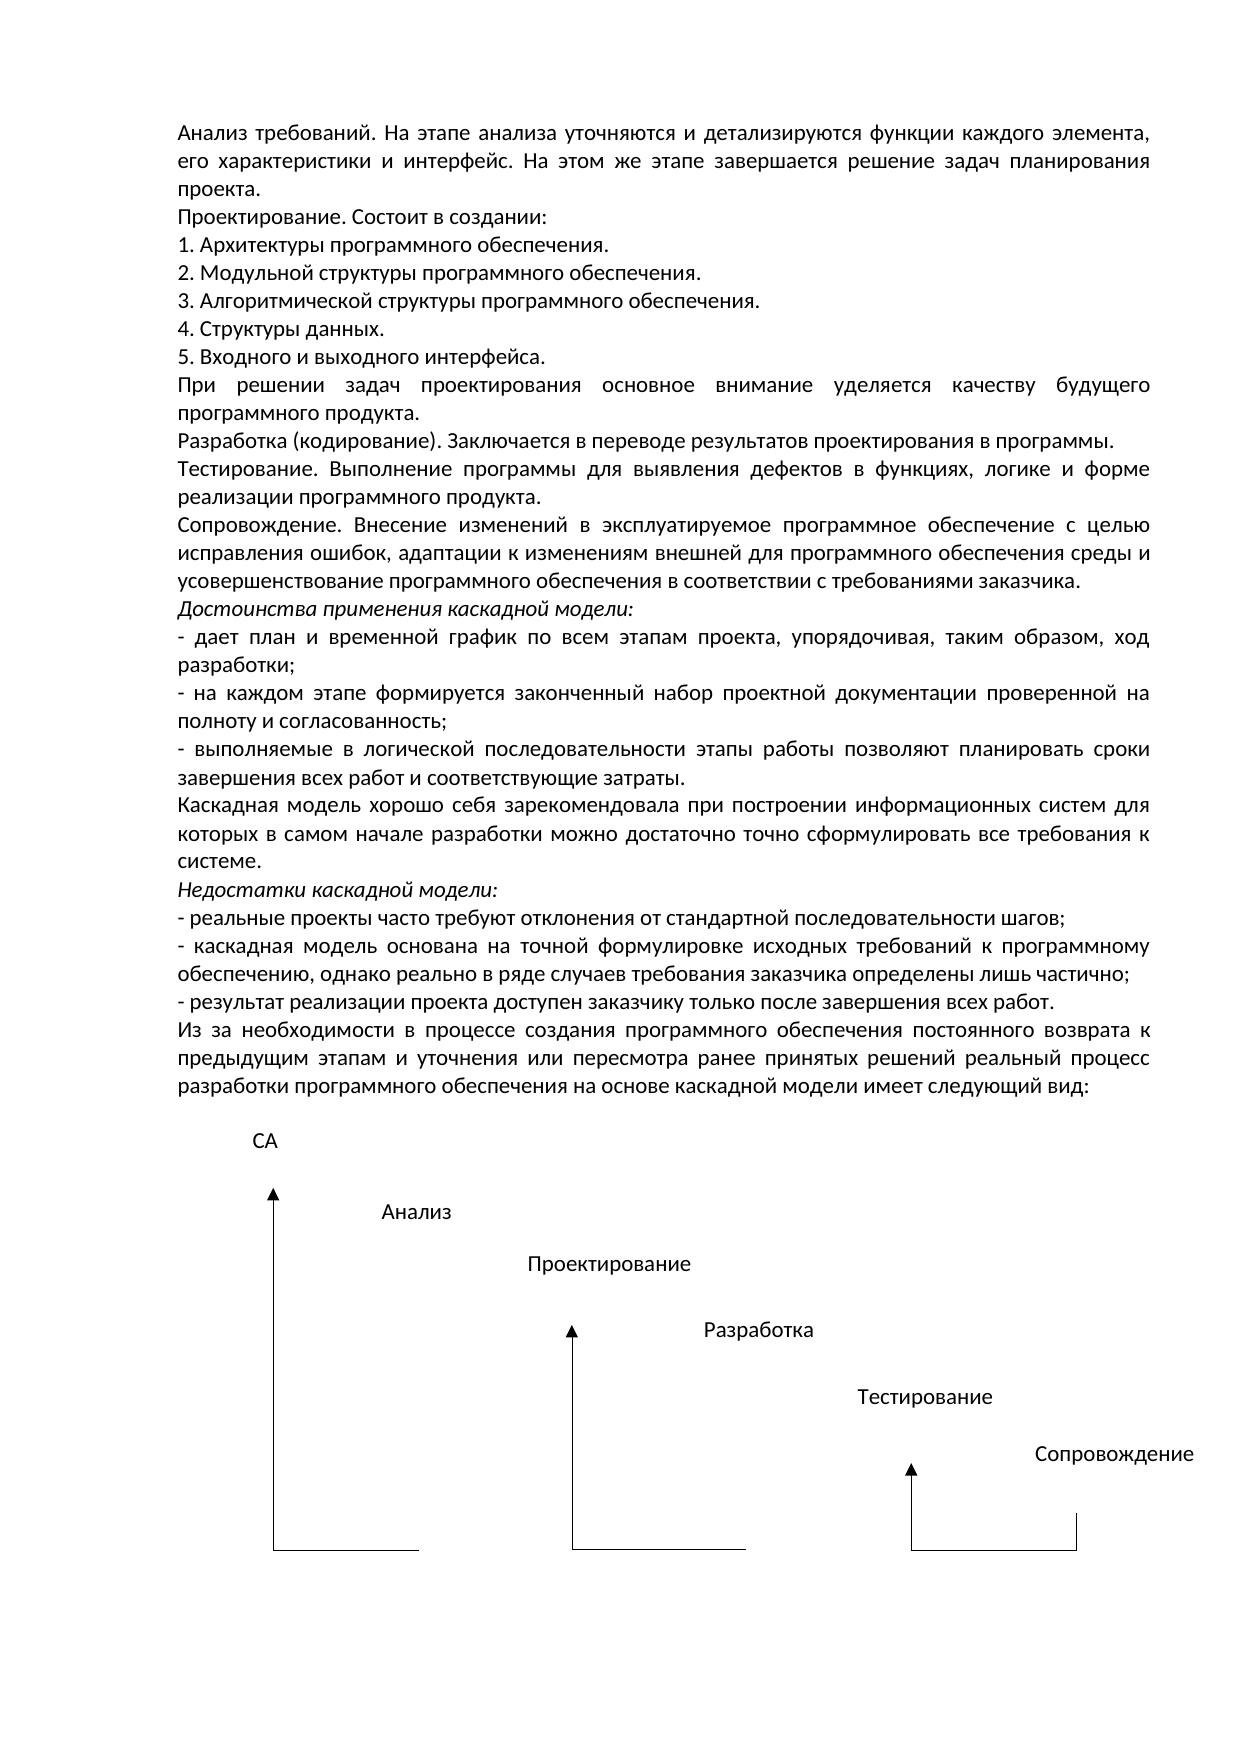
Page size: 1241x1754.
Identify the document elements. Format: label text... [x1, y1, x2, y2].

text Каскадная модель хорошо себя зарекомендовала при построении информационных систем для которых в самом начале разработки можно достаточно точно сформулировать все требования к системе. [177, 791, 1152, 875]
text Сопровождение. Внесение изменений в эксплуатируемое программное обеспечение с целью исправления ошибок, адаптации к изменениям внешней для программного обеспечения среды и усовершенствование программного обеспечения в соответствии с требованиями заказчика. [177, 510, 1152, 594]
text - результат реализации проекта доступен заказчику только после завершения всех работ. [177, 987, 1152, 1015]
text 1. Архитектуры программного обеспечения. [177, 230, 1152, 258]
text Из за необходимости в процессе создания программного обеспечения постоянного возврата к предыдущим этапам и уточнения или пересмотра ранее принятых решений реальный процесс разработки программного обеспечения на основе каскадной модели имеет следующий вид: [177, 1015, 1152, 1099]
text 4. Структуры данных. [177, 314, 1152, 342]
text Тестирование. Выполнение программы для выявления дефектов в функциях, логике и форме реализации программного продукта. [177, 454, 1152, 510]
text Достоинства применения каскадной модели: [177, 594, 1152, 622]
text - реальные проекты часто требуют отклонения от стандартной последовательности шагов; [177, 903, 1152, 931]
text Недостатки каскадной модели: [177, 875, 1152, 903]
text - дает план и временной график по всем этапам проекта, упорядочивая, таким образом, ход разработки; [177, 622, 1152, 678]
text Разработка (кодирование). Заключается в переводе результатов проектирования в программы. [177, 426, 1152, 454]
text - на каждом этапе формируется законченный набор проектной документации проверенной на полноту и согласованность; [177, 678, 1152, 734]
text Проектирование. Состоит в создании: [177, 202, 1152, 230]
text 3. Алгоритмической структуры программного обеспечения. [177, 286, 1152, 314]
text 5. Входного и выходного интерфейса. [177, 342, 1152, 370]
text - каскадная модель основана на точной формулировке исходных требований к программному обеспечению, однако реально в ряде случаев требования заказчика определены лишь частично; [177, 931, 1152, 987]
text - выполняемые в логической последовательности этапы работы позволяют планировать сроки завершения всех работ и соответствующие затраты. [177, 734, 1152, 791]
text При решении задач проектирования основное внимание уделяется качеству будущего программного продукта. [177, 370, 1152, 426]
text Анализ требований. На этапе анализа уточняются и детализируются функции каждого элемента, его характеристики и интерфейс. На этом же этапе завершается решение задач планирования проекта. [177, 118, 1152, 202]
text 2. Модульной структуры программного обеспечения. [177, 258, 1152, 286]
